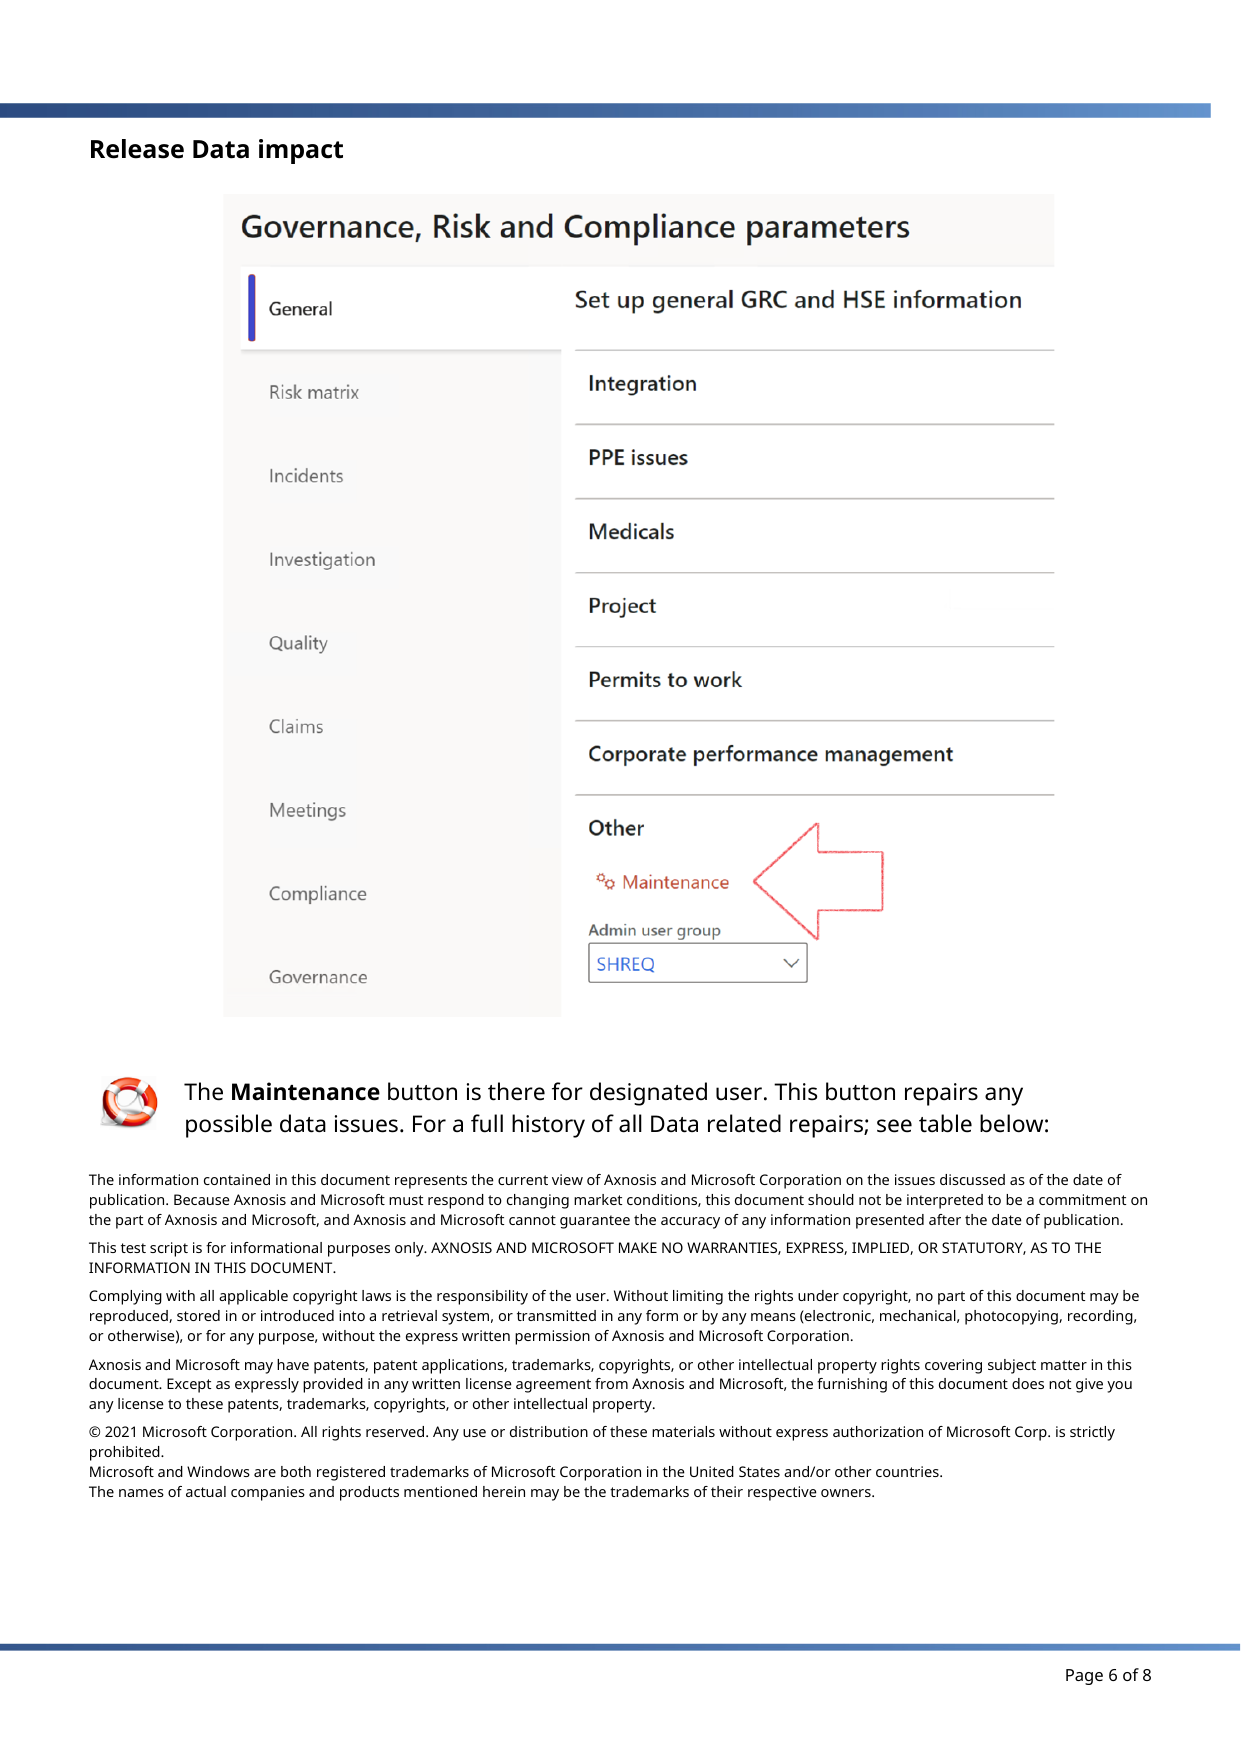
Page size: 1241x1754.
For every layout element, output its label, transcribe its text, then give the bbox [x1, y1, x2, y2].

text © 2021 Microsoft Corporation. All rights reserved. Any use or distribution of these materials without express authorization of Microsoft Corp. is strictly prohibited. [89, 1422, 1152, 1462]
picture [100, 1076, 160, 1130]
table_header The Maintenance button is there for designated user. This button repairs any possible data issues. For a full history of all Data related repairs; see table below: [170, 1076, 1075, 1139]
text Microsoft and Windows are both registered trademarks of Microsoft Corporation in the United States and/or other countries. [89, 1462, 1152, 1482]
table_header [89, 1076, 170, 1139]
text The names of actual companies and products mentioned herein may be the trademarks of their respective owners. [89, 1482, 1152, 1502]
picture [0, 103, 1211, 118]
text The information contained in this document represents the current view of Axnosis and Microsoft Corporation on the issues discussed as of the date of publication. Because Axnosis and Microsoft must respond to changing market conditions, this document should not be interpreted to be a commitment on the part of Axnosis and Microsoft, and Axnosis and Microsoft cannot guarantee the accuracy of any information presented after the date of publication. [89, 1170, 1152, 1230]
text This test script is for informational purposes only. AXNOSIS AND MICROSOFT MAKE NO WARRANTIES, EXPRESS, IMPLIED, OR STATUTORY, AS TO THE INFORMATION IN THIS DOCUMENT. [89, 1238, 1152, 1278]
text Axnosis and Microsoft may have patents, patent applications, trademarks, copyrights, or other intellectual property rights covering subject matter in this document. Except as expressly provided in any written license agreement from Axnosis and Microsoft, the furnishing of this document does not give you any license to these patents, trademarks, copyrights, or other intellectual property. [89, 1354, 1152, 1414]
text Release Data impact [89, 132, 1152, 166]
picture [0, 1643, 1241, 1651]
text Complying with all applicable copyright laws is the responsibility of the user. Without limiting the rights under copyright, no part of this document may be reproduced, stored in or introduced into a retrieval system, or transmitted in any form or by any means (electronic, mechanical, photocopying, recording, or otherwise), or for any purpose, without the express written permission of Axnosis and Microsoft Corporation. [89, 1286, 1152, 1346]
picture [223, 194, 1055, 1017]
